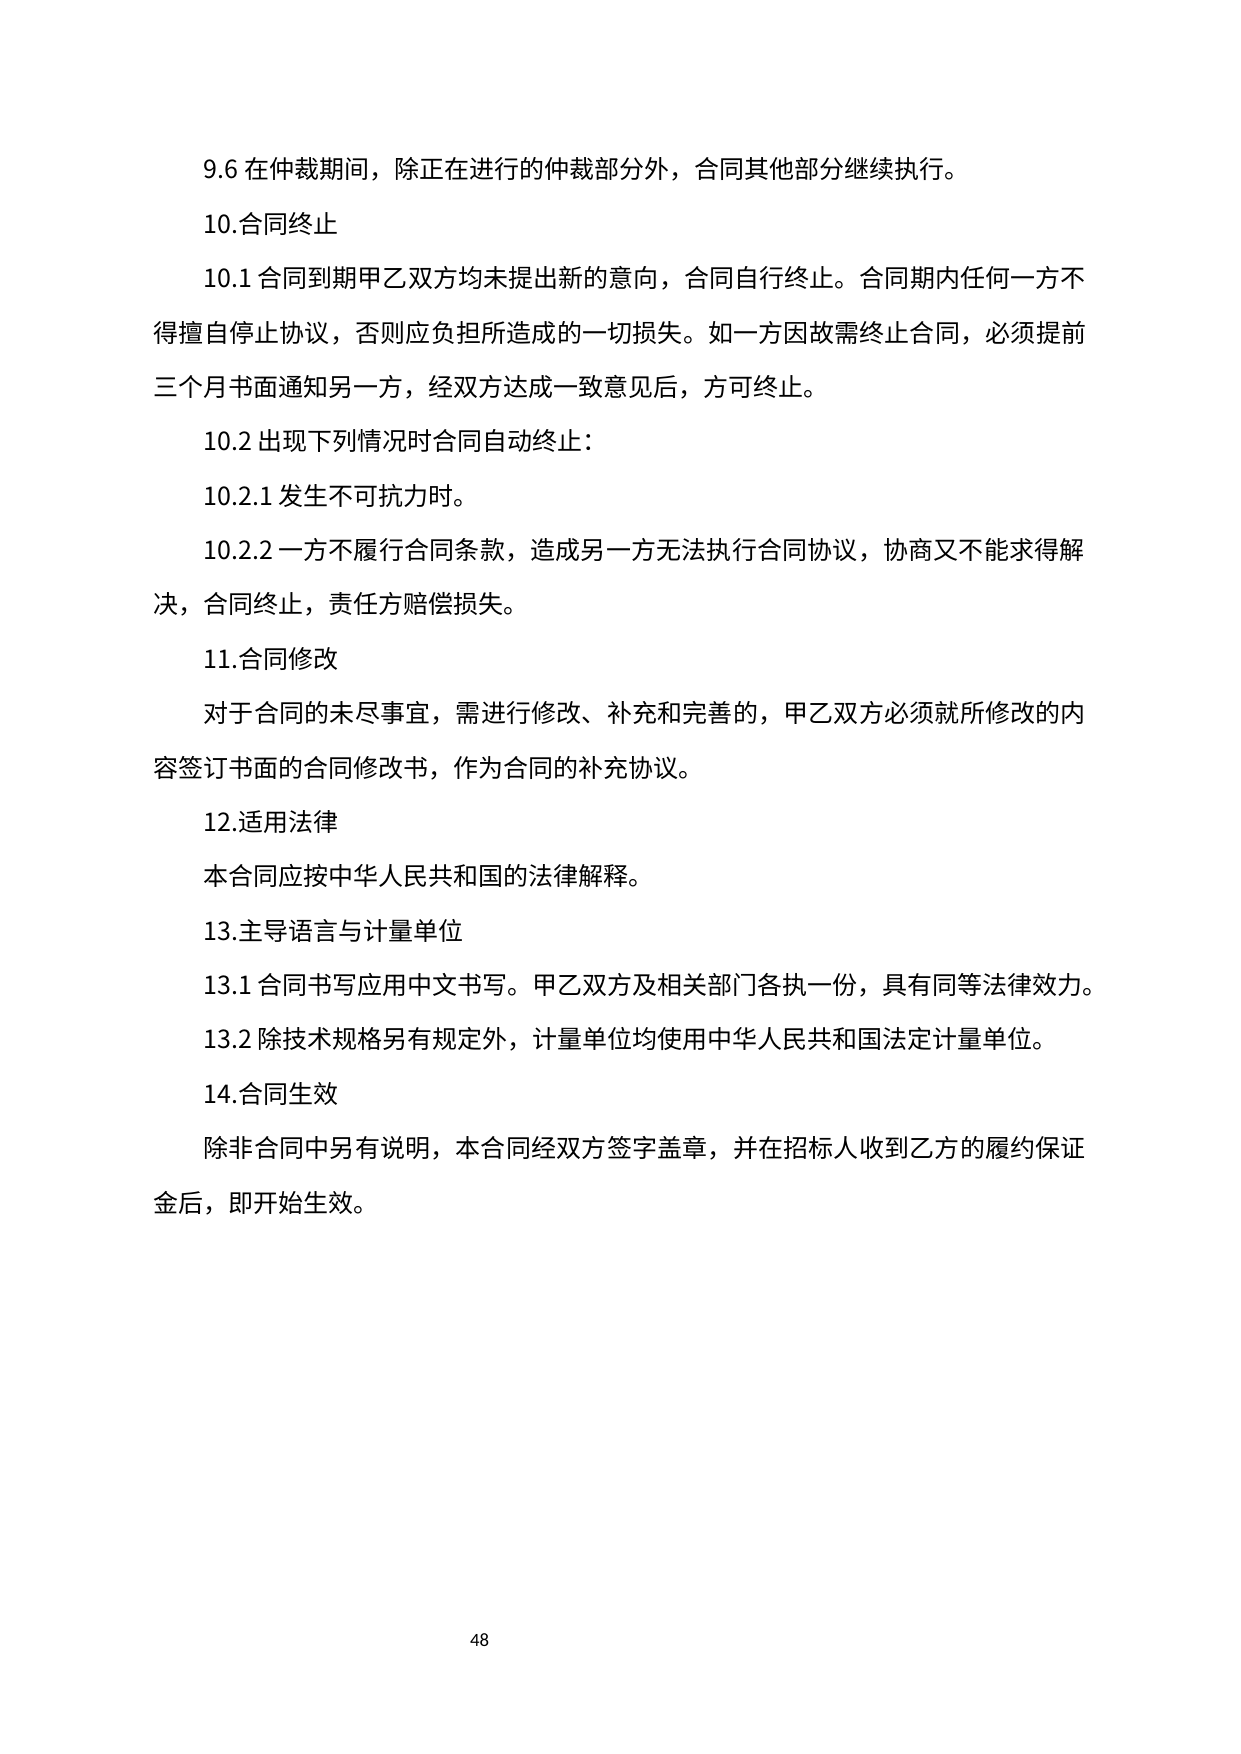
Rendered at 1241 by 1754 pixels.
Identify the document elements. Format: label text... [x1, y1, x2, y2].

text 对于合同的未尽事宜，需进行修改、补充和完善的，甲乙双方必须就所修改的内容签订书面的合同修改书，作为合同的补充协议。 [153, 694, 1087, 784]
text 10.1合同到期甲乙双方均未提出新的意向，合同自行终止。合同期内任何一方不得擅自停止协议，否则应负担所造成的一切损失。如一方因故需终止合同，必须提前三个月书面通知另一方，经双方达成一致意见后，方可终止。 [153, 259, 1087, 404]
text 13.1 合同书写应用中文书写。甲乙双方及相关部门各执一份，具有同等法律效力。 [153, 966, 1087, 1002]
text 10.2.2一方不履行合同条款，造成另一方无法执行合同协议，协商又不能求得解决，合同终止，责任方赔偿损失。 [153, 531, 1087, 621]
text 除非合同中另有说明，本合同经双方签字盖章，并在招标人收到乙方的履约保证金后，即开始生效。 [153, 1129, 1087, 1219]
text 本合同应按中华人民共和国的法律解释。 [153, 857, 1087, 893]
text 13.主导语言与计量单位 [153, 911, 1087, 947]
text 14.合同生效 [153, 1074, 1087, 1111]
text 12.适用法律 [153, 802, 1087, 839]
text 11.合同修改 [153, 639, 1087, 676]
text 13.2 除技术规格另有规定外，计量单位均使用中华人民共和国法定计量单位。 [153, 1020, 1087, 1056]
text 10.2.1发生不可抗力时。 [153, 476, 1087, 512]
text 9.6 在仲裁期间，除正在进行的仲裁部分外，合同其他部分继续执行。 [153, 150, 1087, 186]
text 10.合同终止 [153, 204, 1087, 241]
text 10.2 出现下列情况时合同自动终止： [153, 422, 1087, 458]
